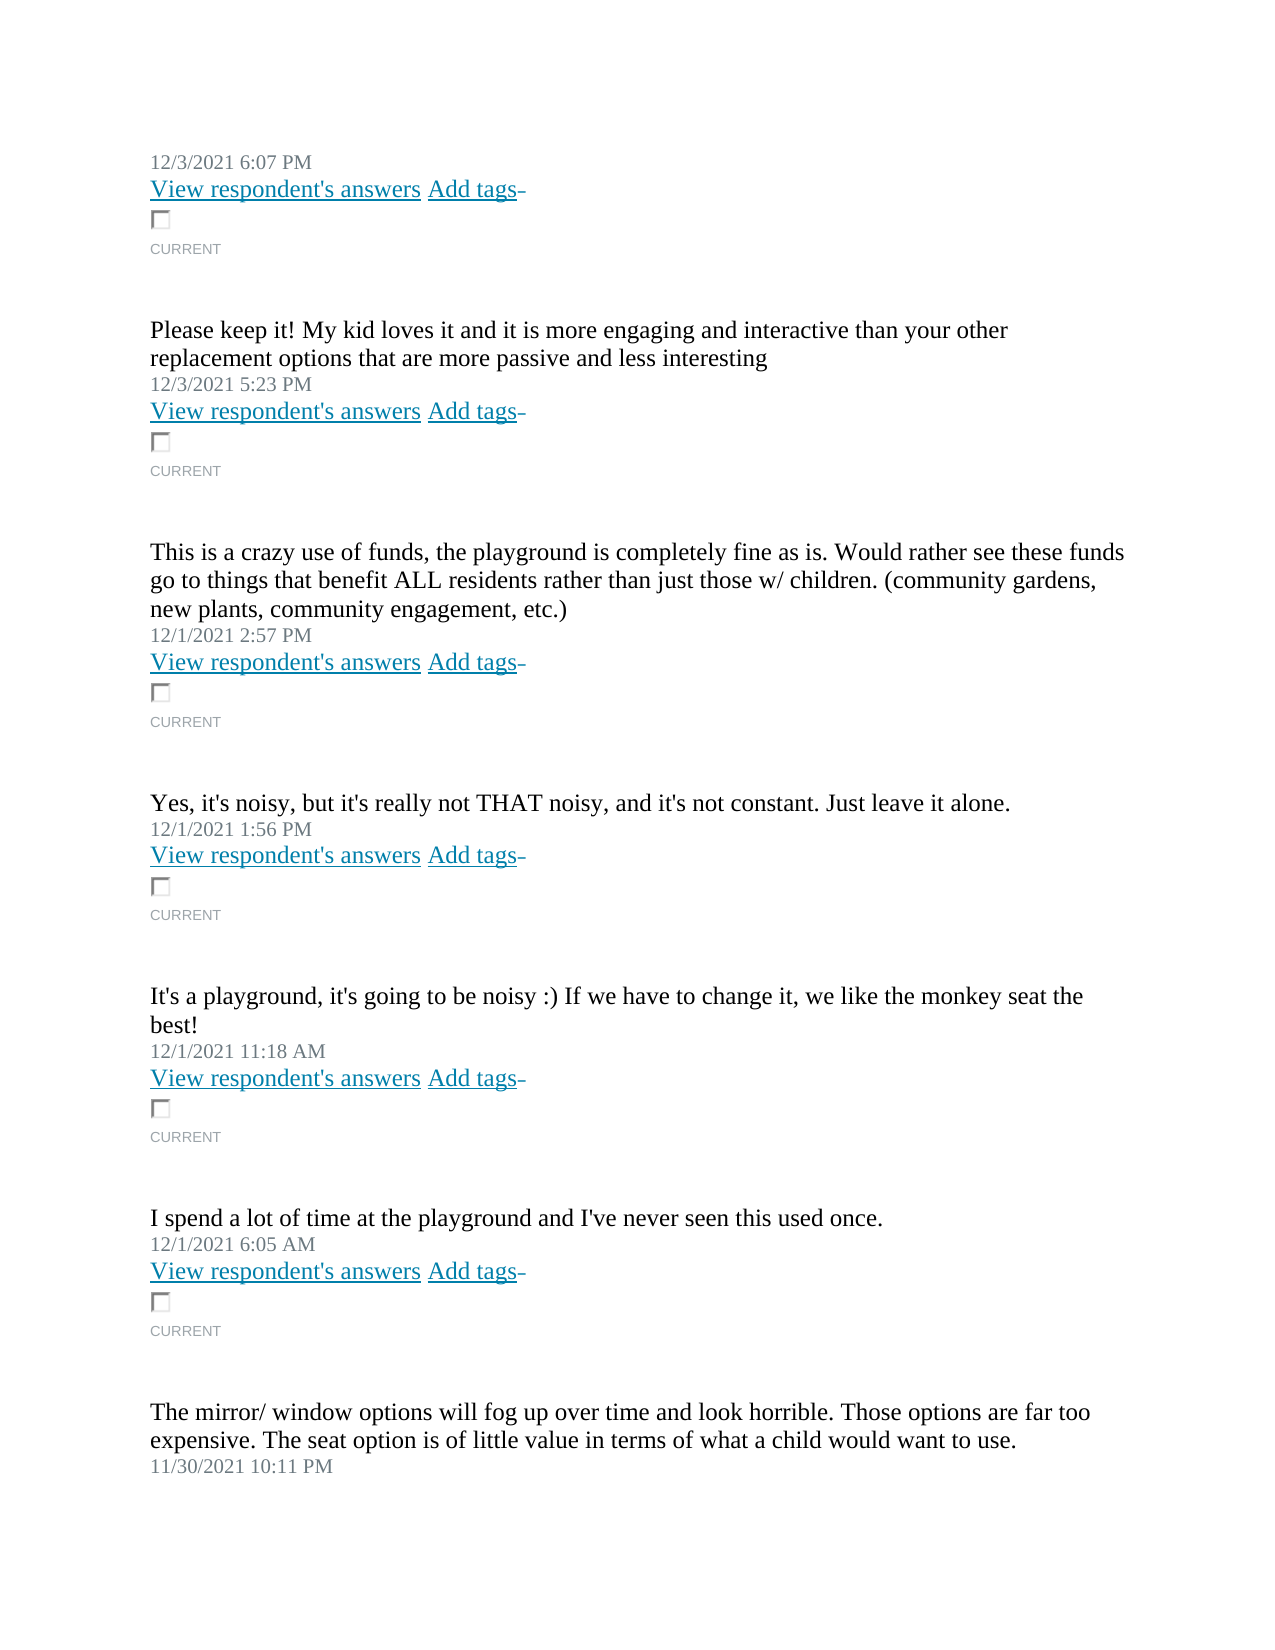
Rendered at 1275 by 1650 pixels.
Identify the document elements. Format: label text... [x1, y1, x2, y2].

text It's a playground, it's going to be noisy :) If we have to change it, we like the monkey seat the best! [150, 981, 1125, 1039]
text View respondent's answers Add tags– [150, 841, 1125, 869]
text This is a crazy use of funds, the playground is completely fine as is. Would rather see these funds go to things that benefit ALL residents rather than just those w/ children. (community gardens, new plants, community engagement, etc.) [150, 537, 1125, 623]
text View respondent's answers Add tags– [150, 396, 1125, 425]
text 12/1/2021 11:18 AM [150, 1039, 1125, 1063]
text 12/1/2021 1:56 PM [150, 817, 1125, 841]
text View respondent's answers Add tags– [150, 1063, 1125, 1092]
text 12/3/2021 5:23 PM [150, 372, 1125, 396]
text CURRENT [150, 1129, 1125, 1146]
text CURRENT [150, 713, 1125, 730]
text I spend a lot of time at the playground and I've never seen this used once. [150, 1203, 1125, 1232]
text View respondent's answers Add tags– [150, 647, 1125, 676]
text 12/3/2021 6:07 PM [150, 150, 1125, 174]
text Please keep it! My kid loves it and it is more engaging and interactive than your other replacement options that are more passive and less interesting [150, 315, 1125, 372]
text The mirror/ window options will fog up over time and look horrible. Those options are far too expensive. The seat option is of little value in terms of what a child would want to use. [150, 1397, 1125, 1454]
text CURRENT [150, 463, 1125, 479]
text 12/1/2021 6:05 AM [150, 1232, 1125, 1256]
text 12/1/2021 2:57 PM [150, 623, 1125, 647]
text View respondent's answers Add tags– [150, 1256, 1125, 1285]
text CURRENT [150, 907, 1125, 924]
text View respondent's answers Add tags– [150, 174, 1125, 203]
text 11/30/2021 10:11 PM [150, 1454, 1125, 1478]
text Yes, it's noisy, but it's really not THAT noisy, and it's not constant. Just leave it alone. [150, 788, 1125, 817]
text CURRENT [150, 240, 1125, 257]
text CURRENT [150, 1323, 1125, 1339]
